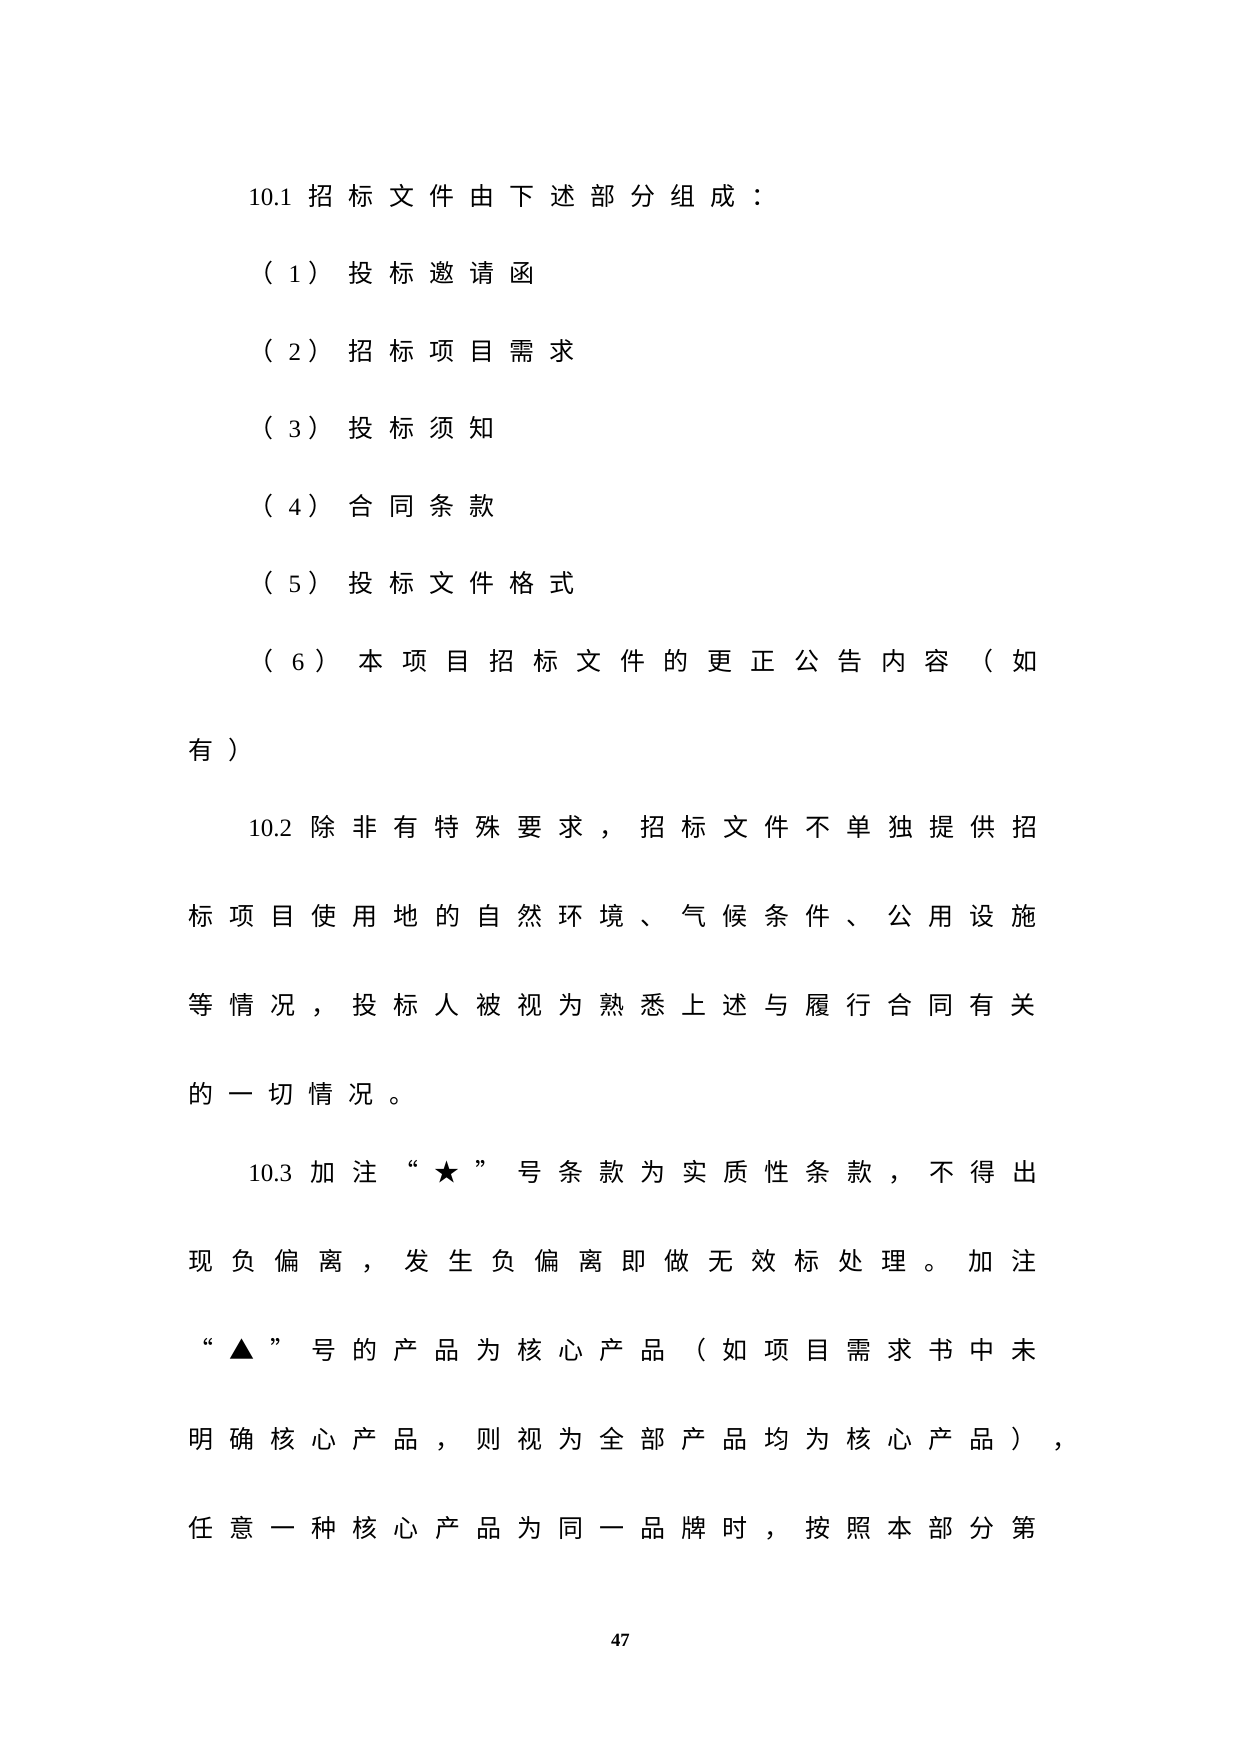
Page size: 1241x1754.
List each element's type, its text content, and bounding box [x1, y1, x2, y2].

text （5）投标文件格式 [188, 552, 1052, 611]
text 10.1 招标文件由下述部分组成： [188, 164, 1052, 224]
text （4）合同条款 [188, 474, 1052, 534]
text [188, 1141, 1052, 1556]
text 10.2 除非有特殊要求，招标文件不单独提供招标项目使用地的自然环境、气候条件、公用设施等情况，投标人被视为熟悉上述与履行合同有关的一切情况。 [188, 796, 1052, 1123]
text （2）招标项目需求 [188, 319, 1052, 379]
text （1）投标邀请函 [188, 242, 1052, 301]
text （3）投标须知 [188, 397, 1052, 456]
text （6）本项目招标文件的更正公告内容（如有） [188, 629, 1052, 778]
